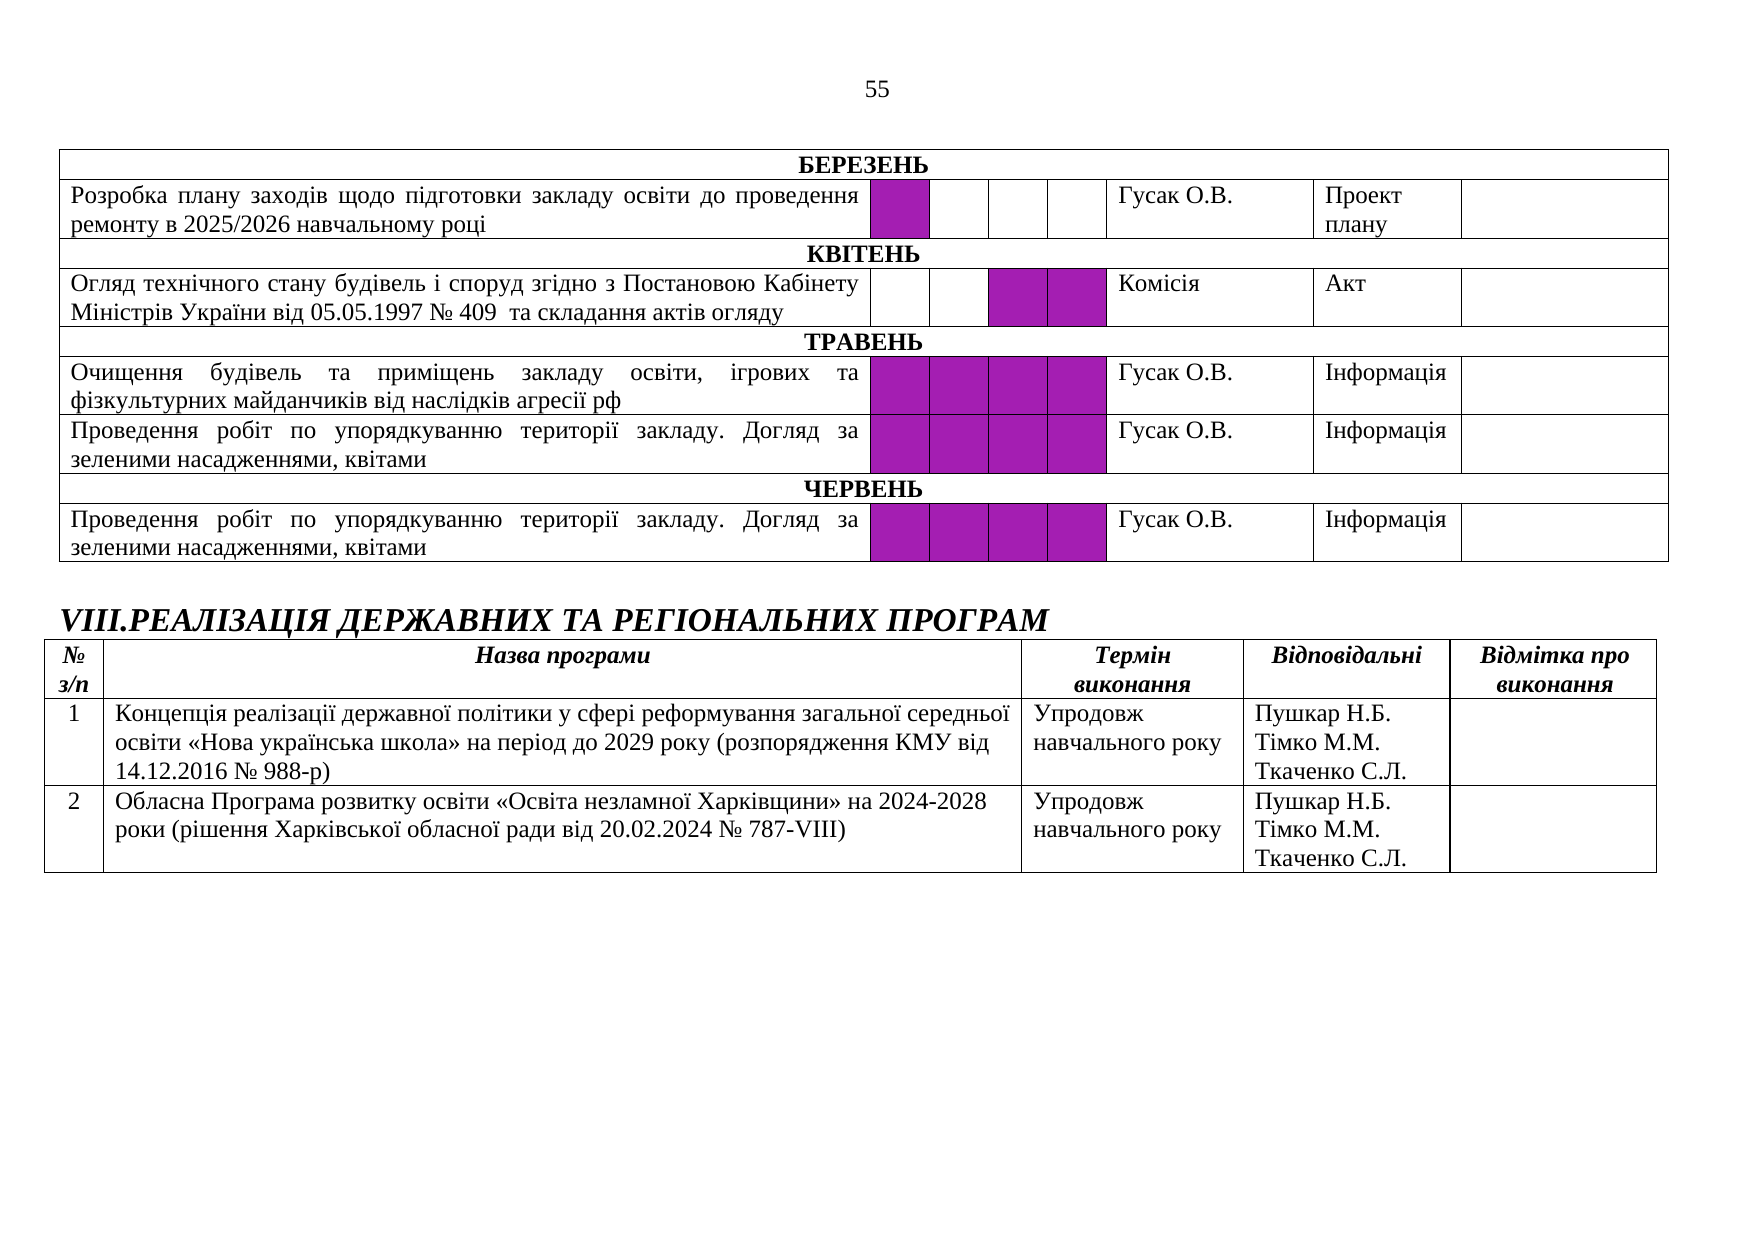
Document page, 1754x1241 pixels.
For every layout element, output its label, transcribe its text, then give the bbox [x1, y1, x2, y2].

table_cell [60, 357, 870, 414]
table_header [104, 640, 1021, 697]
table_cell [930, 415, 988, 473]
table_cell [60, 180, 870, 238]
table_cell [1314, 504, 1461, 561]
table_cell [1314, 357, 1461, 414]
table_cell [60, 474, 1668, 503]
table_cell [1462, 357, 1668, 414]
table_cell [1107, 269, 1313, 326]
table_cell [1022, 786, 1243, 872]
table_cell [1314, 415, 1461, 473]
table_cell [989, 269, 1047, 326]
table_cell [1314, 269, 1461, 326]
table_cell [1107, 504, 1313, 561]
text VIIІ.РЕАЛІЗАЦІЯ ДЕРЖАВНИХ ТА РЕГІОНАЛЬНИХ ПРОГРАМ [59, 601, 1695, 639]
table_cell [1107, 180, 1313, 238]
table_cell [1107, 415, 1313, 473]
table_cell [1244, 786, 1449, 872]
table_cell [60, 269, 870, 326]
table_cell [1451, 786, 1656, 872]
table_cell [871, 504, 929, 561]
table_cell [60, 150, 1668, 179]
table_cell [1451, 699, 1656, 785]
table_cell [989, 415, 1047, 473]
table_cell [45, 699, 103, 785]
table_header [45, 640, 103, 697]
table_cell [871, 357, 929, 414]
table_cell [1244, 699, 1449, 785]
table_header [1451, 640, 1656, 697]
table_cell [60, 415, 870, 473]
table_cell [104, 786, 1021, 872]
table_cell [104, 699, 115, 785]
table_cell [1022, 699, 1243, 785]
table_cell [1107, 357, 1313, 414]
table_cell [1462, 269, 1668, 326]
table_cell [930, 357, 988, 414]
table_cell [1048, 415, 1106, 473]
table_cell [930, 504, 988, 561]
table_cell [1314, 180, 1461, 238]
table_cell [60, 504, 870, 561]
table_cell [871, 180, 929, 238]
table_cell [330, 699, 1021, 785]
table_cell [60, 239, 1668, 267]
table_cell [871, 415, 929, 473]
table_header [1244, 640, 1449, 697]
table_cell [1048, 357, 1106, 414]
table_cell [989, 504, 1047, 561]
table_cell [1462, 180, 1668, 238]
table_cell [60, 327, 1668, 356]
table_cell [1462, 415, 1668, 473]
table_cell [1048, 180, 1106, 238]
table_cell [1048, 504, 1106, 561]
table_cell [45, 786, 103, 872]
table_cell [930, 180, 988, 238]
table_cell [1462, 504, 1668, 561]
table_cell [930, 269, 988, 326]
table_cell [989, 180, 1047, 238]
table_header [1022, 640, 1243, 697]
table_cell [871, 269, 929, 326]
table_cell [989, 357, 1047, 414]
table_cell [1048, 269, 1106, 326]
